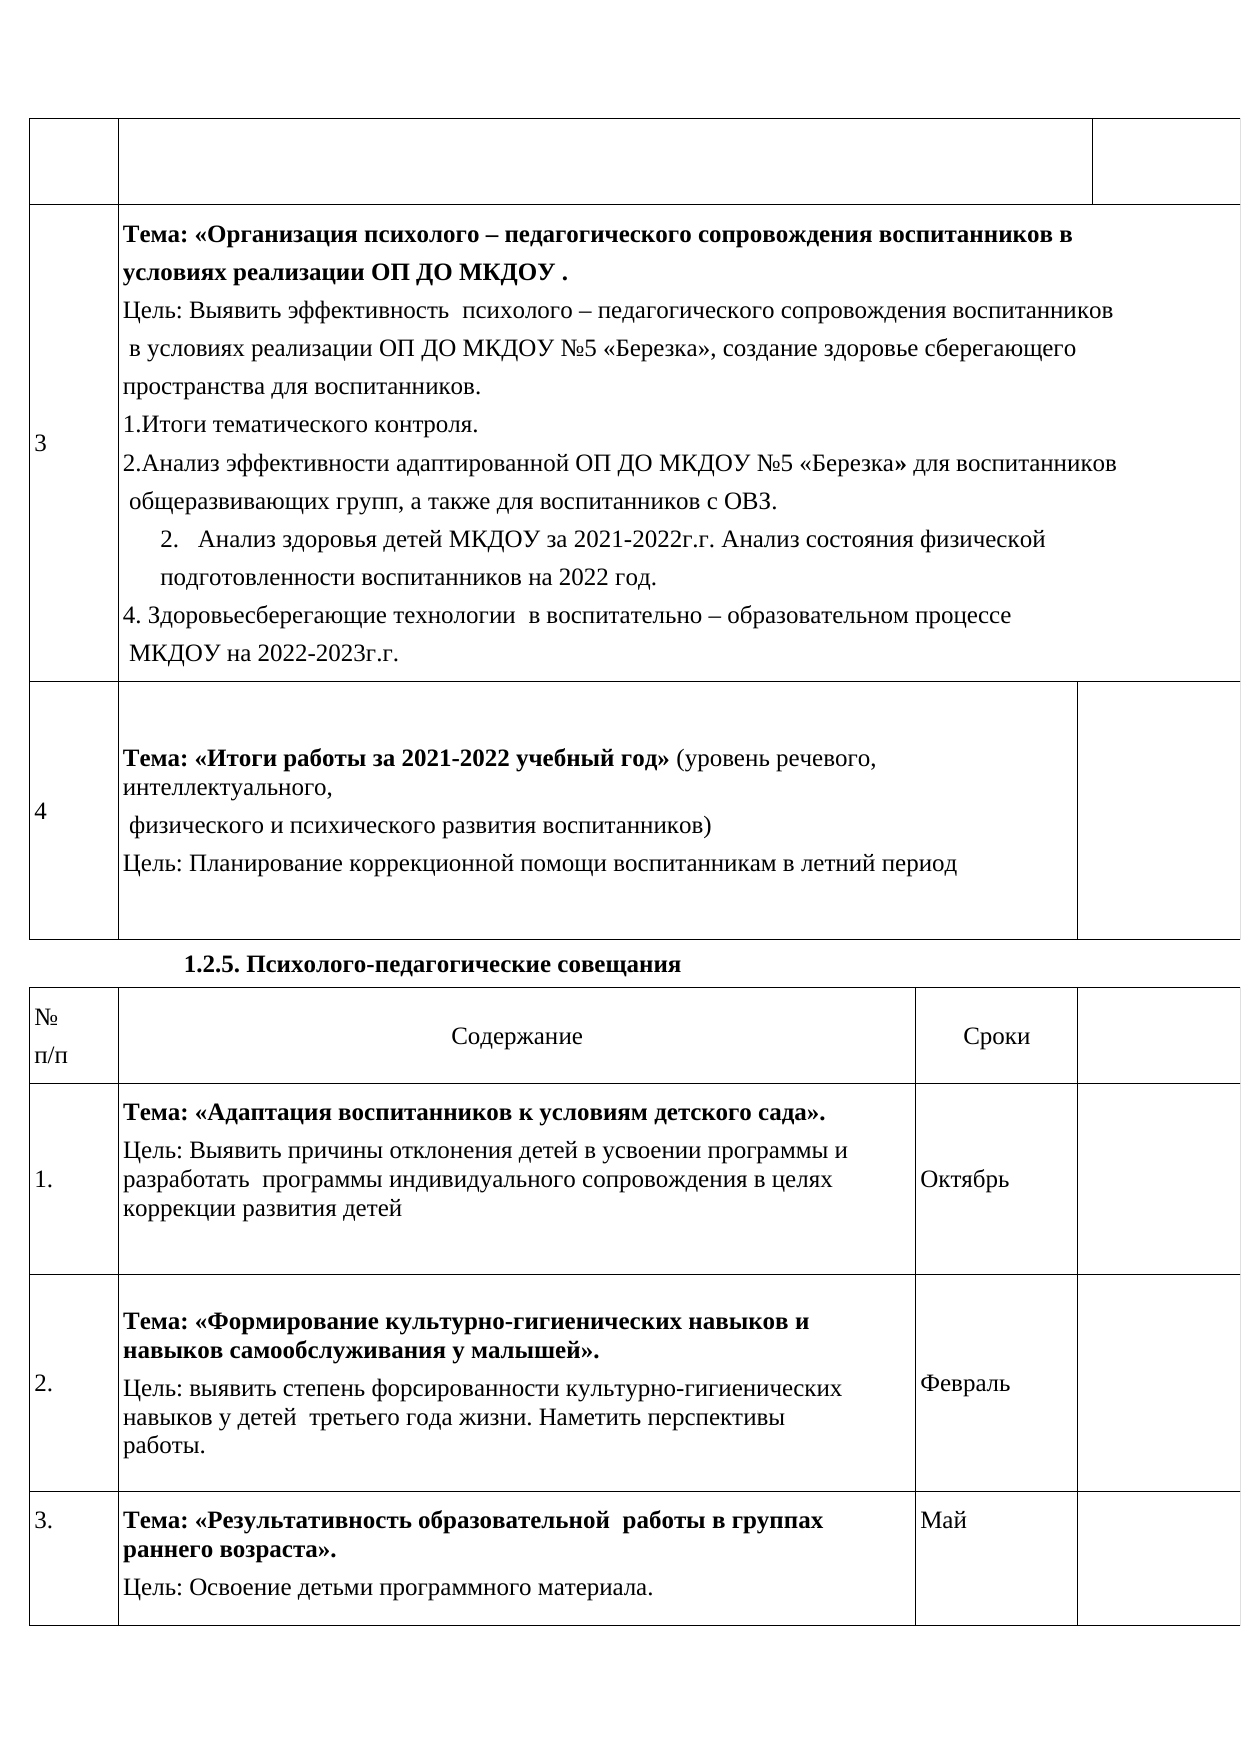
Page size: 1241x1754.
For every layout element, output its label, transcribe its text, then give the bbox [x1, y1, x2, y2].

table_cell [119, 1492, 915, 1624]
table_cell Февраль [916, 1275, 1077, 1491]
table_cell Тема: «Адаптация воспитанников к условиям детского сада». Цель: Выявить причины отклонения детей в усвоении программы и разработать программы индивидуального сопровождения в целях коррекции развития детей [119, 1084, 915, 1274]
table_cell [1078, 682, 1240, 939]
table_cell 2. [30, 1275, 118, 1491]
table_cell 4 [30, 682, 118, 939]
table_cell Тема: «Организация психолого – педагогического сопровождения воспитанников в условиях реализации ОП ДО МКДОУ . Цель: Выявить эффективность психолого – педагогического сопровождения воспитанников в условиях реализации ОП ДО МКДОУ №5 «Березка», создание здоровье сберегающего пространства для воспитанников. 1.Итоги тематического контроля. 2.Анализ эффективности адаптированной ОП ДО МКДОУ №5 «Березка» для воспитанников общеразвивающих групп, а также для воспитанников с ОВЗ. Анализ здоровья детей МКДОУ за 2021-2022г.г. Анализ состояния физической подготовленности воспитанников на 2022 год. 4. Здоровьесберегающие технологии в воспитательно – образовательном процессе МКДОУ на 2022-2023г.г. [119, 205, 1240, 681]
table_header Содержание [119, 988, 915, 1083]
table_cell 1. [30, 1084, 118, 1274]
table_header № п/п [30, 988, 118, 1083]
text 1.2.5. Психолого-педагогические совещания [177, 949, 1152, 978]
table_header [1078, 988, 1240, 1083]
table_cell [119, 119, 1092, 204]
table_cell [1078, 1084, 1240, 1274]
table_cell Май [916, 1492, 1077, 1624]
table_cell Тема: «Формирование культурно-гигиенических навыков и навыков самообслуживания у малышей». Цель: выявить степень форсированности культурно-гигиенических навыков у детей третьего года жизни. Наметить перспективы работы. [119, 1275, 915, 1491]
table_cell 3 [30, 205, 118, 681]
table_header Сроки [916, 988, 1077, 1083]
table_cell [1093, 119, 1240, 204]
table_cell [1078, 1492, 1240, 1624]
table_cell 3. [30, 1492, 118, 1624]
table_cell Тема: «Итоги работы за 2021-2022 учебный год» (уровень речевого, интеллектуального, физического и психического развития воспитанников) Цель: Планирование коррекционной помощи воспитанникам в летний период [119, 682, 1077, 939]
table_cell Октябрь [916, 1084, 1077, 1274]
table_cell 2 [30, 119, 118, 204]
table_cell [1078, 1275, 1240, 1491]
